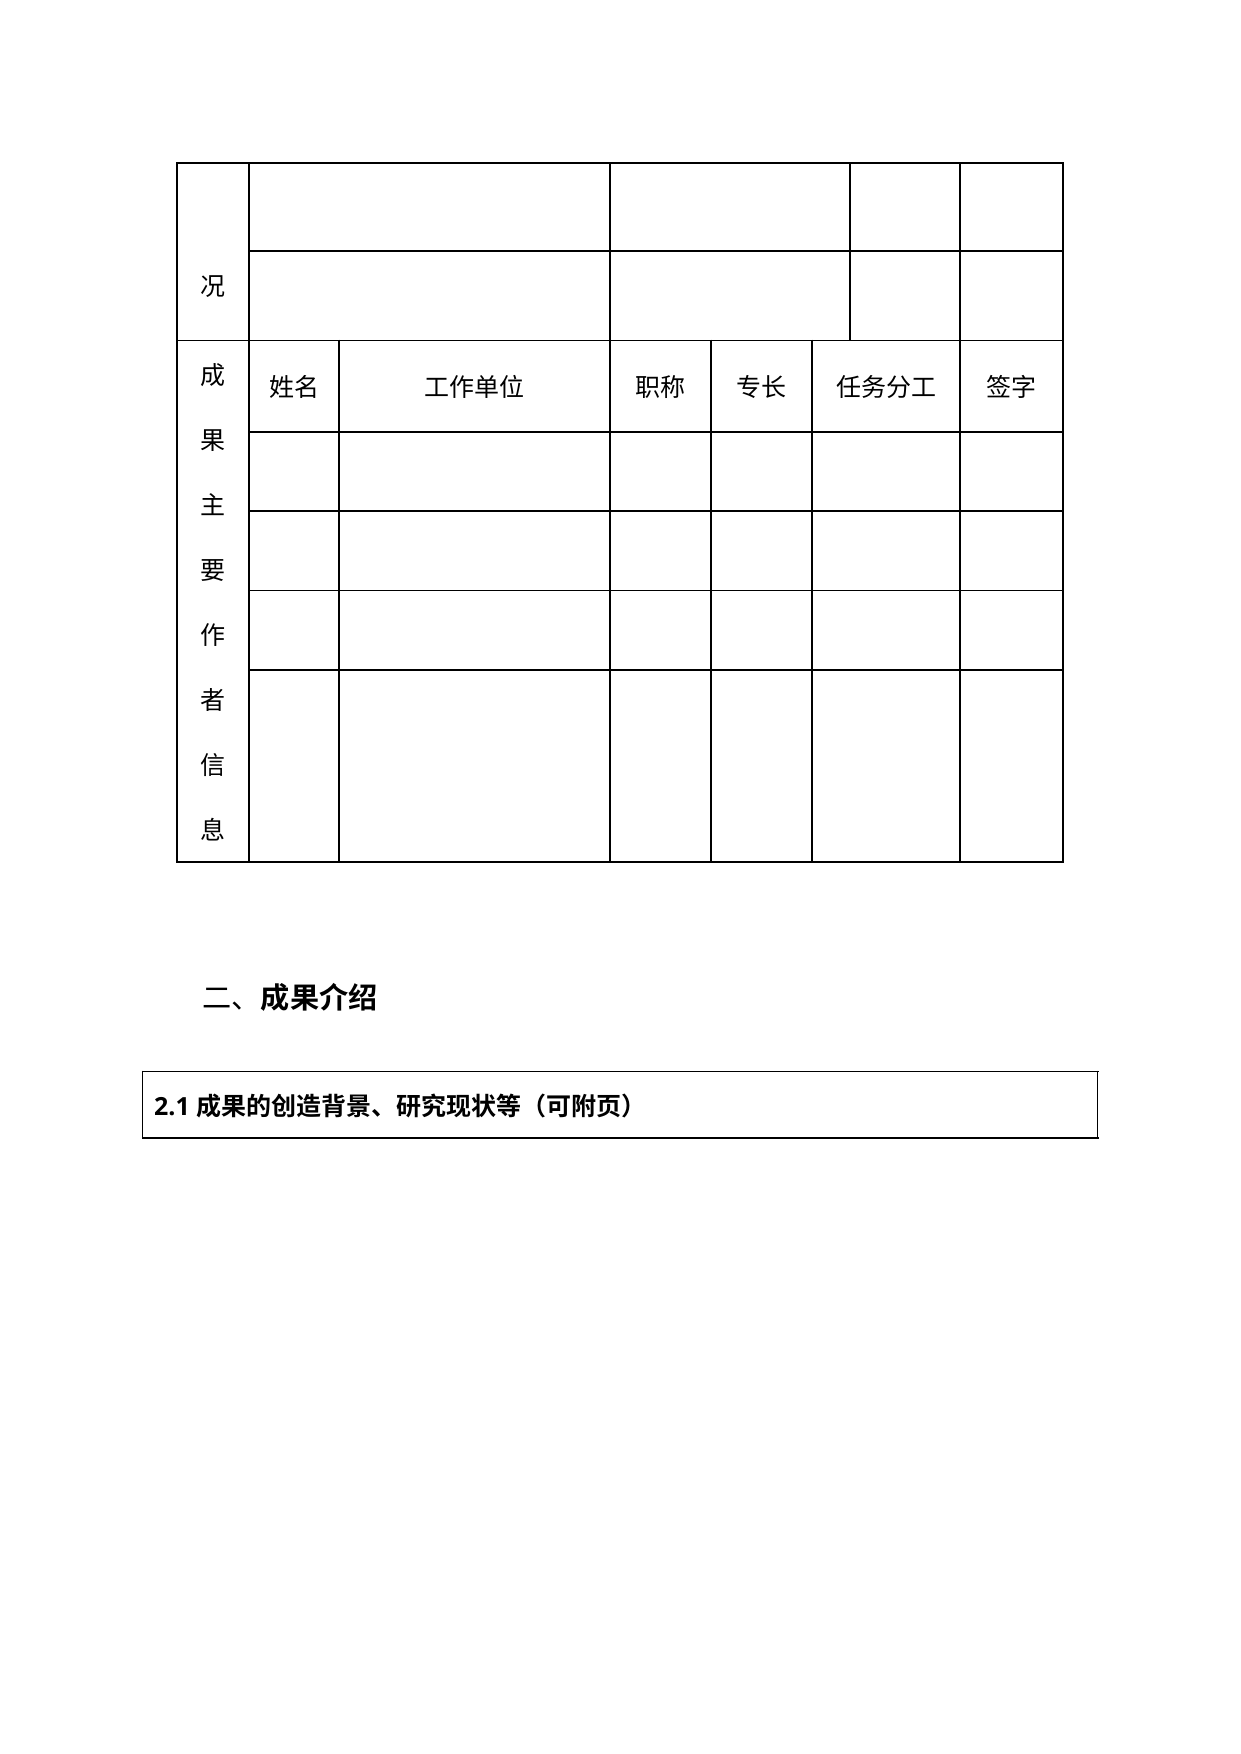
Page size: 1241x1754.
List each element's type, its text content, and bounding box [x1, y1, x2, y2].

table_cell [340, 671, 609, 861]
table_cell [250, 512, 338, 590]
table_cell [340, 433, 609, 510]
table_cell [961, 591, 1062, 669]
table_cell [611, 252, 849, 339]
table_cell 姓名 [250, 341, 338, 431]
table_cell [813, 671, 959, 861]
table_cell [611, 164, 849, 250]
table_cell [813, 512, 959, 590]
table_cell [250, 164, 609, 250]
table_cell [961, 164, 1062, 250]
table_cell [813, 433, 959, 510]
table_cell [250, 433, 338, 510]
table_cell [961, 671, 1062, 861]
table_cell 专长 [712, 341, 811, 431]
table_cell [712, 591, 811, 669]
table_cell [851, 164, 959, 250]
table_cell [851, 252, 959, 339]
table_cell 任务分工 [813, 341, 959, 431]
table_cell [712, 512, 811, 590]
table_cell 签字 [961, 341, 1062, 431]
table_cell [712, 671, 811, 861]
table_cell [611, 433, 710, 510]
table_cell [611, 591, 710, 669]
table_cell 工作单位 [340, 341, 609, 431]
table_cell [250, 591, 338, 669]
table_cell [712, 433, 811, 510]
table_cell [340, 591, 609, 669]
table_cell [250, 671, 338, 861]
table_cell [340, 512, 609, 590]
table_cell 成果 主要 作者 信息 [178, 341, 248, 861]
text 二、成果介绍 [202, 963, 1053, 1028]
table_cell 职称 [611, 341, 710, 431]
table_cell [961, 252, 1062, 339]
table_cell [611, 512, 710, 590]
table_cell [813, 591, 959, 669]
table_cell [250, 252, 609, 339]
table_cell [961, 512, 1062, 590]
table_cell [611, 671, 710, 861]
table_header 2.1 成果的创造背景、研究现状等（可附页） [143, 1072, 1097, 1137]
table_cell [961, 433, 1062, 510]
